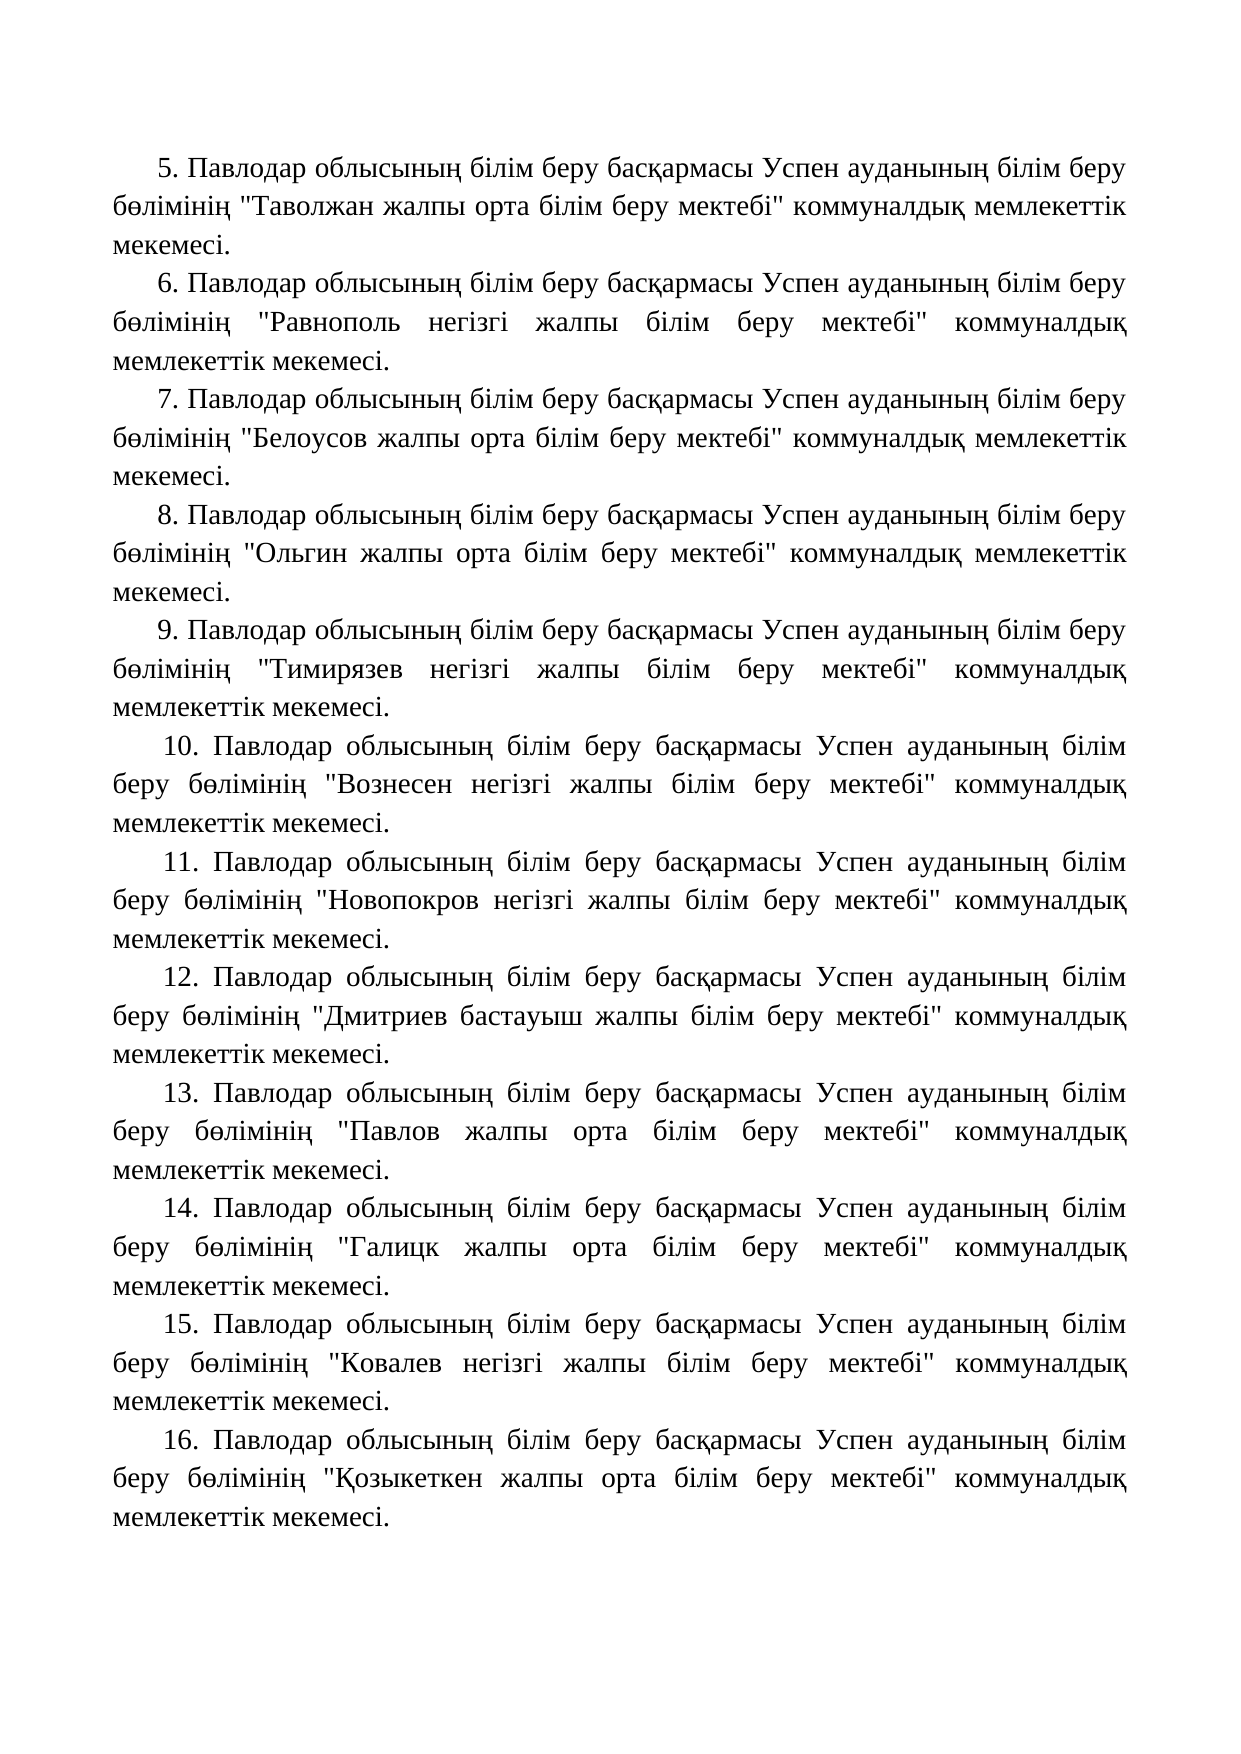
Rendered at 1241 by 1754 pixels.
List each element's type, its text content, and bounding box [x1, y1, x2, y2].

text 6. Павлодар облысының білім беру басқармасы Успен ауданының білім беру бөлімінің "Равнополь негізгі жалпы білім беру мектебі" коммуналдық мемлекеттік мекемесі. [112, 266, 1128, 376]
text 7. Павлодар облысының білім беру басқармасы Успен ауданының білім беру бөлімінің "Белоусов жалпы орта білім беру мектебі" коммуналдық мемлекеттік мекемесі. [112, 381, 1128, 492]
text 16. Павлодар облысының білім беру басқармасы Успен ауданының білім беру бөлімінің "Қозыкеткен жалпы орта білім беру мектебі" коммуналдық мемлекеттік мекемесі. [112, 1422, 1128, 1532]
text 11. Павлодар облысының білім беру басқармасы Успен ауданының білім беру бөлімінің "Новопокров негізгі жалпы білім беру мектебі" коммуналдық мемлекеттік мекемесі. [112, 844, 1128, 954]
text 14. Павлодар облысының білім беру басқармасы Успен ауданының білім беру бөлімінің "Галицк жалпы орта білім беру мектебі" коммуналдық мемлекеттік мекемесі. [112, 1191, 1128, 1301]
text 5. Павлодар облысының білім беру басқармасы Успен ауданының білім беру бөлімінің "Таволжан жалпы орта білім беру мектебі" коммуналдық мемлекеттік мекемесі. [112, 150, 1128, 261]
text 8. Павлодар облысының білім беру басқармасы Успен ауданының білім беру бөлімінің "Ольгин жалпы орта білім беру мектебі" коммуналдық мемлекеттік мекемесі. [112, 497, 1128, 607]
text 9. Павлодар облысының білім беру басқармасы Успен ауданының білім беру бөлімінің "Тимирязев негізгі жалпы білім беру мектебі" коммуналдық мемлекеттік мекемесі. [112, 612, 1128, 723]
text 10. Павлодар облысының білім беру басқармасы Успен ауданының білім беру бөлімінің "Вознесен негізгі жалпы білім беру мектебі" коммуналдық мемлекеттік мекемесі. [112, 728, 1128, 839]
text 12. Павлодар облысының білім беру басқармасы Успен ауданының білім беру бөлімінің "Дмитриев бастауыш жалпы білім беру мектебі" коммуналдық мемлекеттік мекемесі. [112, 959, 1128, 1070]
text 15. Павлодар облысының білім беру басқармасы Успен ауданының білім беру бөлімінің "Ковалев негізгі жалпы білім беру мектебі" коммуналдық мемлекеттік мекемесі. [112, 1306, 1128, 1417]
text 13. Павлодар облысының білім беру басқармасы Успен ауданының білім беру бөлімінің "Павлов жалпы орта білім беру мектебі" коммуналдық мемлекеттік мекемесі. [112, 1075, 1128, 1186]
